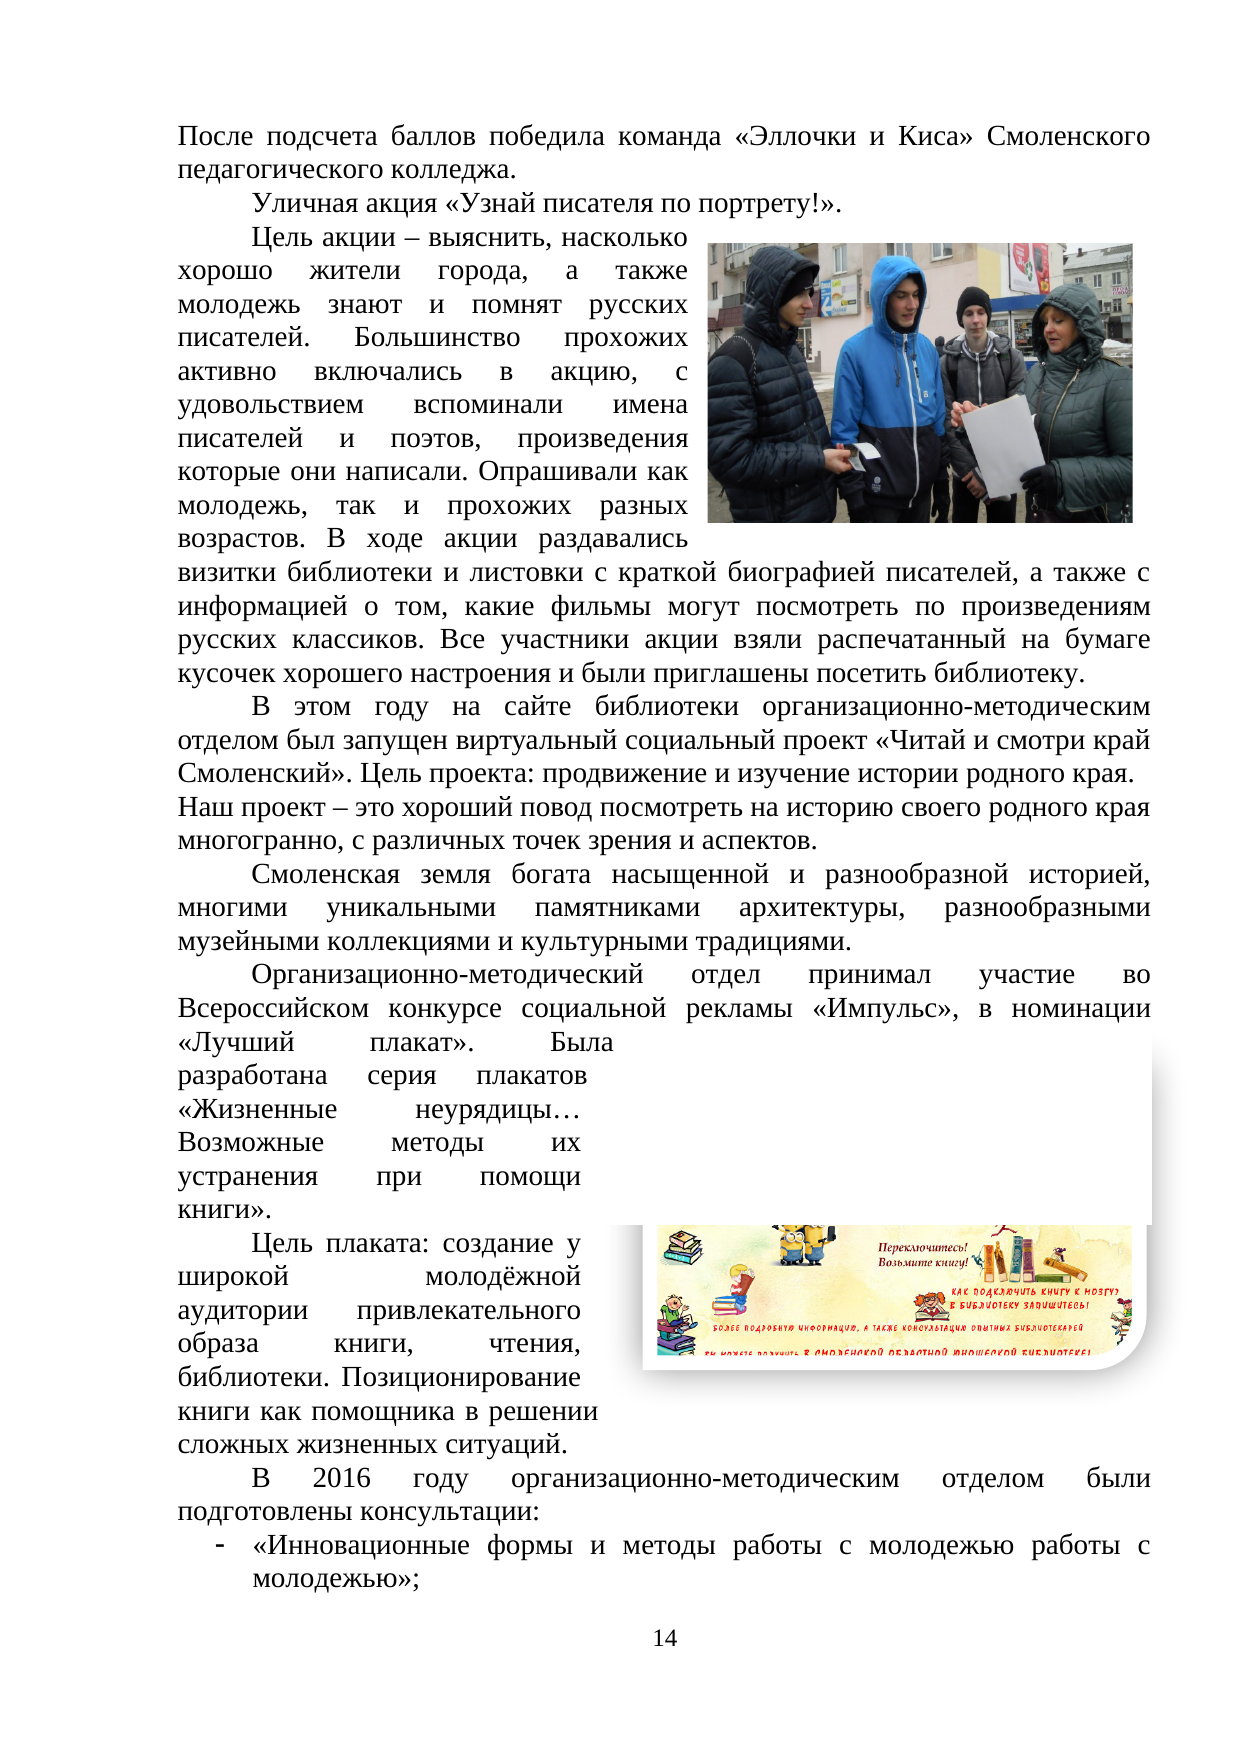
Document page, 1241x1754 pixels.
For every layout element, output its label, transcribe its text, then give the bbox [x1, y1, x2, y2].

text После подсчета баллов победила команда «Эллочки и Киса» Смоленского педагогического колледжа. [177, 118, 1152, 185]
picture [707, 243, 1133, 522]
text Смоленская земля богата насыщенной и разнообразной историей, многими уникальными памятниками архитектуры, разнообразными музейными коллекциями и культурными традициями. [177, 856, 1152, 957]
text Цель плаката: создание у широкой молодёжной аудитории привлекательного образа книги, чтения, библиотеки. Позиционирование книги как помощника в решении сложных жизненных ситуаций. [177, 1225, 1152, 1460]
text Организационно-методический отдел принимал участие во Всероссийском конкурсе социальной рекламы «Импульс», в номинации «Лучший плакат». Была разработана серия плакатов «Жизненные неурядицы… Возможные методы их устранения при помощи книги». [177, 957, 1152, 1225]
text Наш проект – это хороший повод посмотреть на историю своего родного края многогранно, с различных точек зрения и аспектов. [177, 789, 1152, 856]
text Уличная акция «Узнай писателя по портрету!». [177, 185, 1152, 219]
text В этом году на сайте библиотеки организационно-методическим отделом был запущен виртуальный социальный проект «Читай и смотри край Смоленский». Цель проекта: продвижение и изучение истории родного края. [177, 688, 1152, 789]
text В 2016 году организационно-методическим отделом были подготовлены консультации: [177, 1460, 1152, 1527]
list «Инновационные формы и методы работы с молодежью работы с молодежью»; [215, 1527, 1152, 1594]
